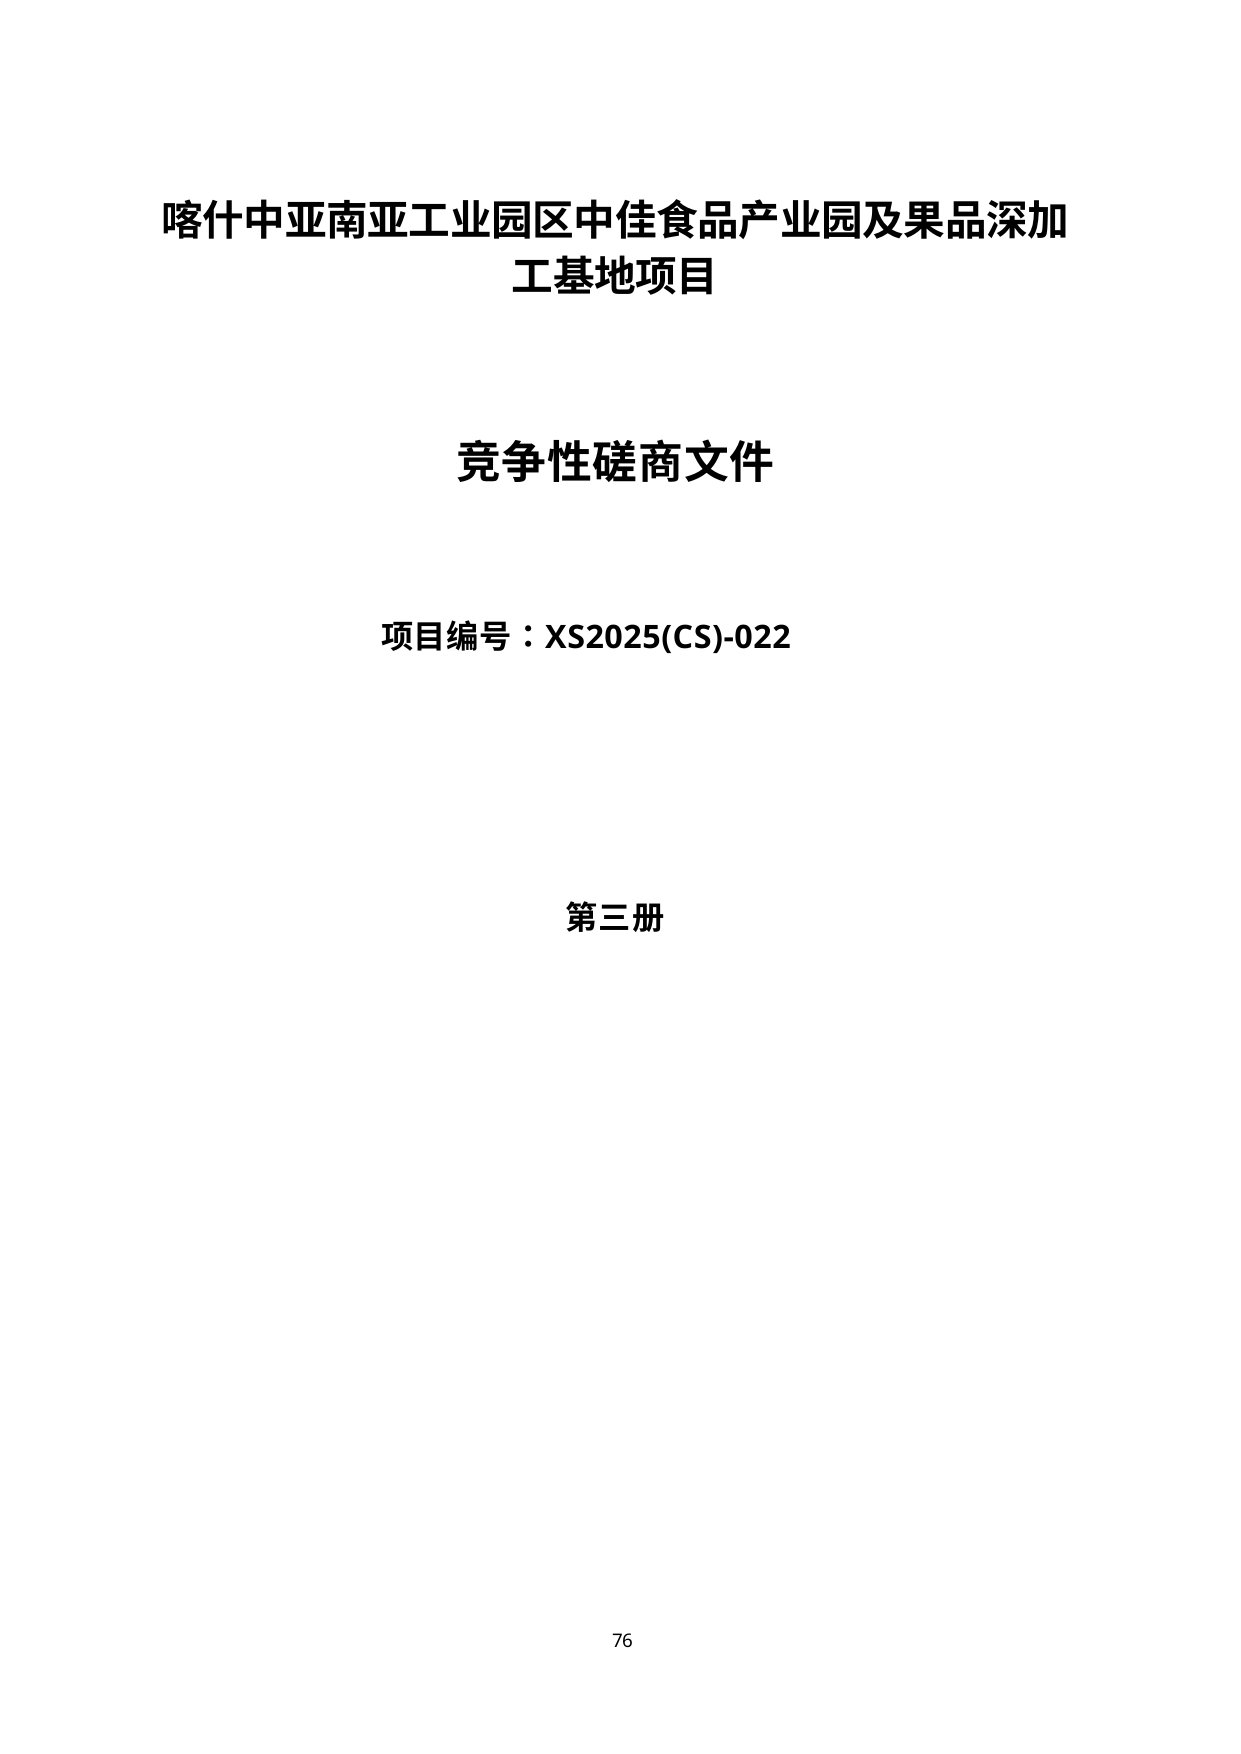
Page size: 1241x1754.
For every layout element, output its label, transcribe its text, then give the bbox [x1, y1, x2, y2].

text 竞争性磋商文件 [456, 441, 1089, 488]
text 项目编号：XS2025(CS)-022 [381, 621, 1089, 655]
text 喀什中亚南亚工业园区中佳食品产业园及果品深加工基地项目 [141, 191, 1089, 303]
text 第三册 [566, 902, 1089, 937]
